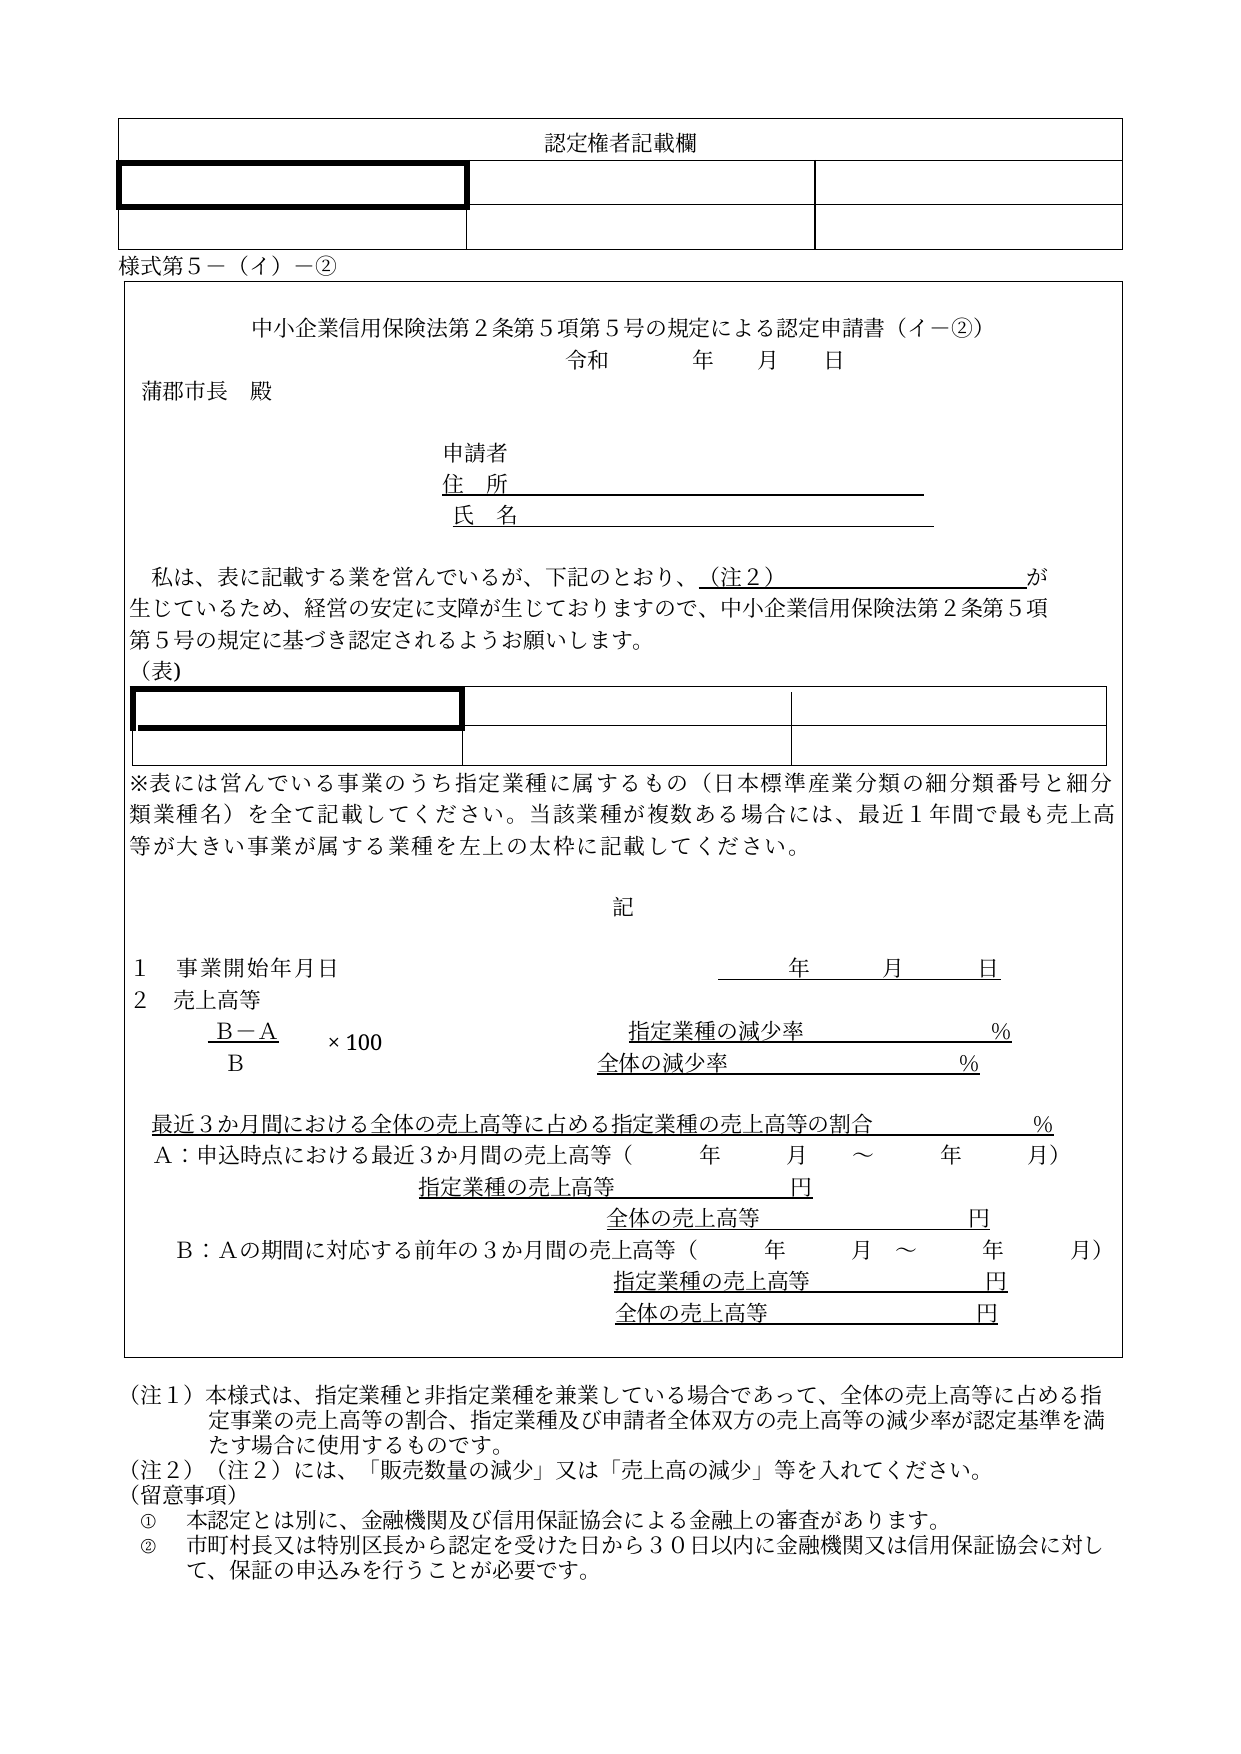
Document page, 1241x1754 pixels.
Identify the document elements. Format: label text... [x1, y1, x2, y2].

text （留意事項） [118, 1483, 1122, 1508]
table_cell [119, 210, 466, 248]
list 本認定とは別に、金融機関及び信用保証協会による金融上の審査があります。 [140, 1508, 1122, 1533]
table_header 中小企業信用保険法第２条第５項第５号の規定による認定申請書（イ－②） 令和 年 月 日 蒲郡市長 殿 申請者 住 所 氏 名 私は、表に記載する業を営んでいるが、下記のとおり、（注２） が生じているため、経営の安定に支障が生じておりますので、中小企業信用保険法第２条第５項第５号の規定に基づき認定されるようお願いします。 （表) ※表には営んでいる事業のうち指定業種に属するもの（日本標準産業分類の細分類番号と細分類業種名）を全て記載してください。当該業種が複数ある場合には、最近１年間で最も売上高等が大きい事業が属する業種を左上の太枠に記載してください。 記 １ 事業開始年月日 年 月 日 ２ 売上高等 Ｂ－Ａ 指定業種の減少率 ％ Ｂ 全体の減少率 ％ 最近３か月間における全体の売上高等に占める指定業種の売上高等の割合 ％ Ａ：申込時点における最近３か月間の売上高等（ 年 月 ～ 年 月） 指定業種の売上高等 円 全体の売上高等 円 Ｂ：Ａの期間に対応する前年の３か月間の売上高等（ 年 月 ～ 年 月） 指定業種の売上高等 円 全体の売上高等 円 [125, 282, 1122, 1357]
text （注２）（注２）には、「販売数量の減少」又は「売上高の減少」等を入れてください。 [118, 1458, 1122, 1483]
text 様式第５－（イ）－② [118, 250, 1122, 281]
table_cell [467, 205, 814, 248]
table_cell [122, 166, 464, 204]
list 市町村長又は特別区長から認定を受けた日から３０日以内に金融機関又は信用保証協会に対して、保証の申込みを行うことが必要です。 [140, 1533, 1122, 1583]
text （注１）本様式は、指定業種と非指定業種を兼業している場合であって、全体の売上高等に占める指定事業の売上高等の割合、指定業種及び申請者全体双方の売上高等の減少率が認定基準を満たす場合に使用するものです。 [118, 1383, 1122, 1458]
table_cell [816, 161, 1122, 204]
table_header 認定権者記載欄 [119, 119, 1122, 160]
table_cell [816, 205, 1122, 248]
table_cell [470, 161, 814, 204]
